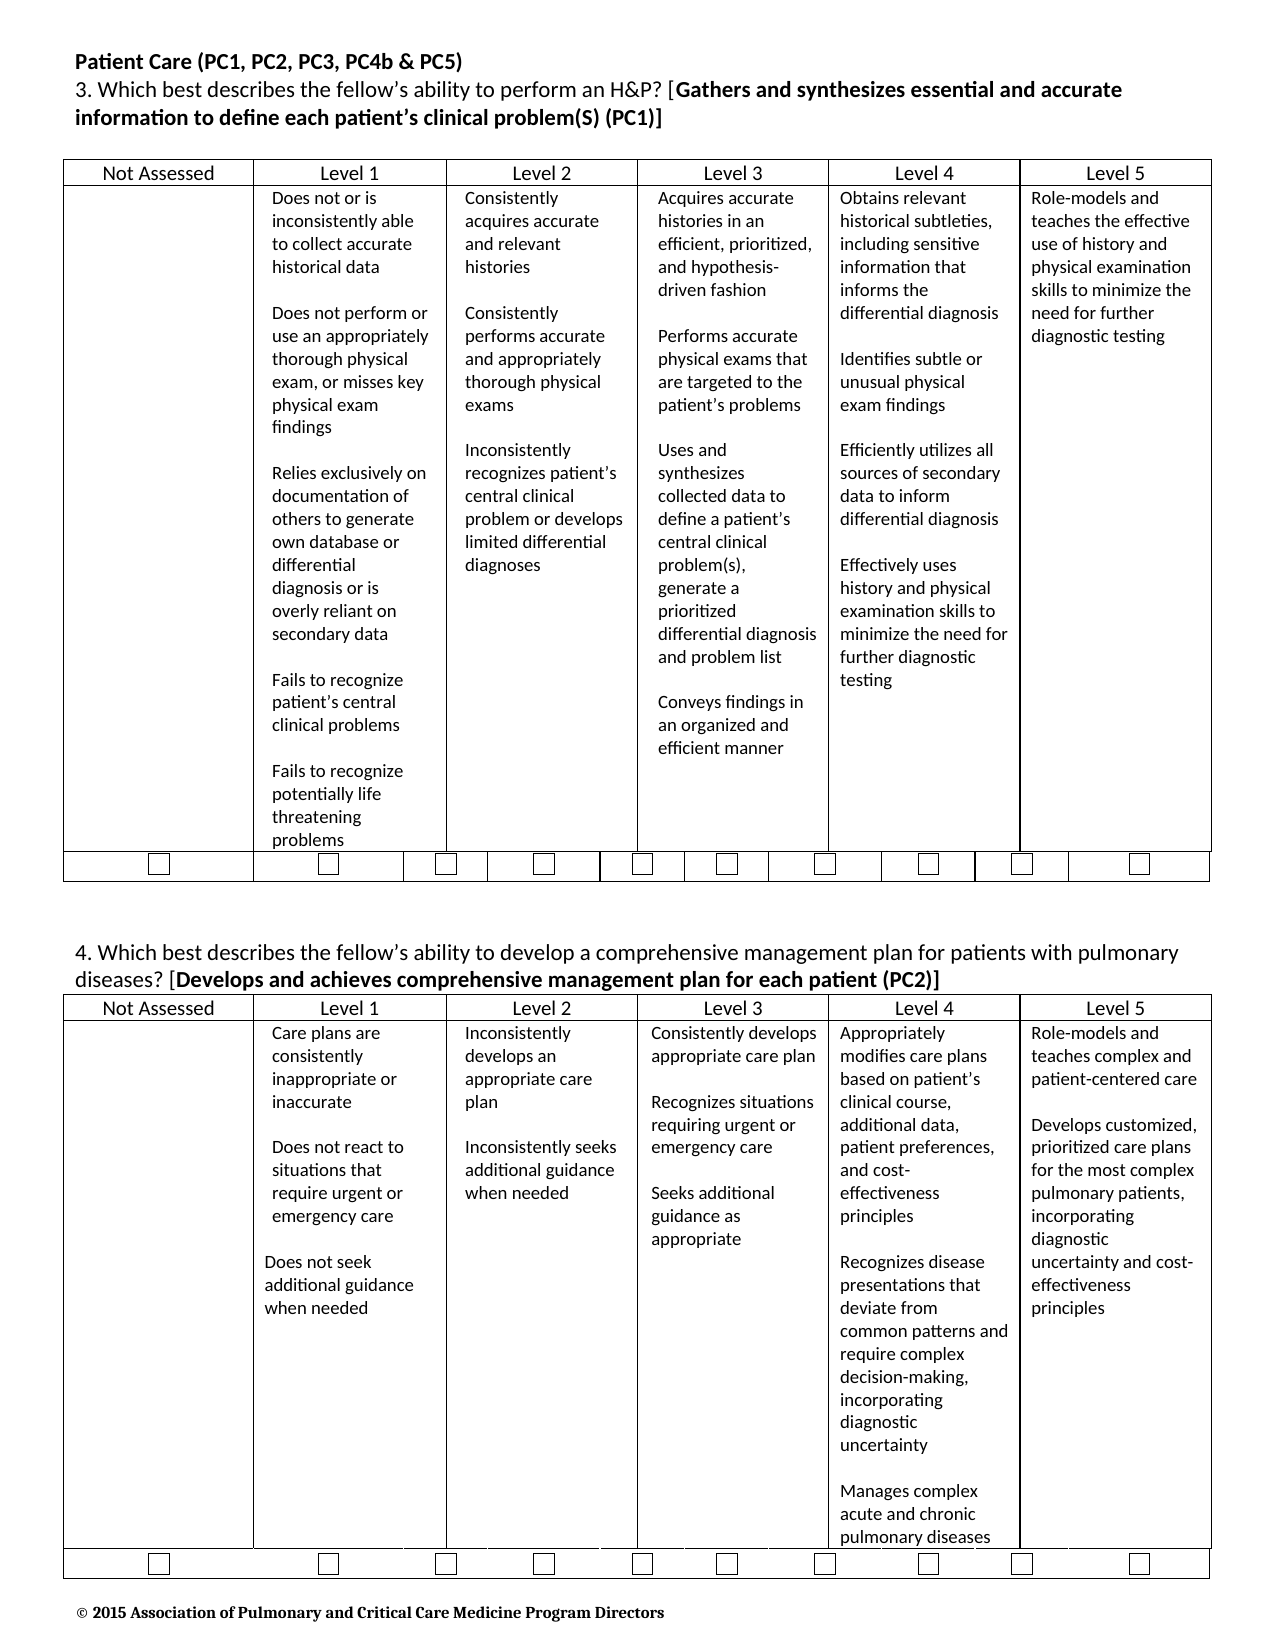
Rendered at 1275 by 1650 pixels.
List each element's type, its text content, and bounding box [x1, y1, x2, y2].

table_cell [1069, 1549, 1209, 1578]
table_cell [601, 852, 684, 881]
table_header Level 2 [447, 995, 637, 1020]
table_cell Consistently develops appropriate care plan Recognizes situations requiring urgent or emergency care Seeks additional guidance as appropriate [638, 1021, 828, 1548]
table_header Level 4 [829, 995, 1019, 1020]
table_cell [404, 1549, 487, 1578]
table_cell [64, 186, 253, 851]
table_cell [1069, 852, 1209, 881]
table_header Level 4 [829, 160, 1019, 185]
table_header Not Assessed [64, 160, 253, 185]
table_header Level 1 [254, 160, 446, 185]
table_cell [685, 852, 768, 881]
table_cell Does not or is inconsistently able to collect accurate historical data Does not perform or use an appropriately thorough physical exam, or misses key physical exam findings Relies exclusively on documentation of others to generate own database or differential diagnosis or is overly reliant on secondary data Fails to recognize patient’s central clinical problems Fails to recognize potentially life threatening problems [254, 186, 446, 851]
table_cell [254, 852, 403, 881]
table_cell [488, 1549, 599, 1578]
table_cell [64, 1021, 253, 1548]
table_cell [64, 852, 253, 881]
table_cell [882, 852, 974, 881]
text 3. Which best describes the fellow’s ability to perform an H&P? [Gathers and synthesizes essential and accurate information to define each patient’s clinical problem(S) (PC1)] [75, 75, 1200, 131]
table_header Level 5 [1021, 160, 1211, 185]
table_cell Consistently acquires accurate and relevant histories Consistently performs accurate and appropriately thorough physical exams Inconsistently recognizes patient’s central clinical problem or develops limited differential diagnoses [447, 186, 637, 851]
table_header Level 2 [447, 160, 637, 185]
table_cell [488, 852, 599, 881]
table_cell [769, 1549, 881, 1578]
text 4. Which best describes the fellow’s ability to develop a comprehensive management plan for patients with pulmonary diseases? [Develops and achieves comprehensive management plan for each patient (PC2)] [75, 938, 1200, 994]
table_cell Role-models and teaches the effective use of history and physical examination skills to minimize the need for further diagnostic testing [1021, 186, 1211, 851]
table_header Level 1 [254, 995, 446, 1020]
table_cell [882, 1549, 974, 1578]
table_cell [404, 852, 487, 881]
table_header Not Assessed [64, 995, 253, 1020]
table_header Level 3 [638, 160, 828, 185]
table_cell Acquires accurate histories in an efficient, prioritized, and hypothesis-driven fashion Performs accurate physical exams that are targeted to the patient’s problems Uses and synthesizes collected data to define a patient’s central clinical problem(s), generate a prioritized differential diagnosis and problem list Conveys findings in an organized and efficient manner [638, 186, 828, 851]
table_cell Appropriately modifies care plans based on patient’s clinical course, additional data, patient preferences, and cost-effectiveness principles Recognizes disease presentations that deviate from common patterns and require complex decision-making, incorporating diagnostic uncertainty Manages complex acute and chronic pulmonary diseases [829, 1021, 1019, 1548]
table_header Level 5 [1021, 995, 1211, 1020]
table_cell Inconsistently develops an appropriate care plan Inconsistently seeks additional guidance when needed [447, 1021, 637, 1548]
table_cell [685, 1549, 768, 1578]
table_cell [254, 1549, 403, 1578]
table_cell [769, 852, 881, 881]
table_cell [601, 1549, 684, 1578]
table_cell Obtains relevant historical subtleties, including sensitive information that informs the differential diagnosis Identifies subtle or unusual physical exam findings Efficiently utilizes all sources of secondary data to inform differential diagnosis Effectively uses history and physical examination skills to minimize the need for further diagnostic testing [829, 186, 1019, 851]
table_cell [976, 1549, 1068, 1578]
table_cell [976, 852, 1068, 881]
table_cell Care plans are consistently inappropriate or inaccurate Does not react to situations that require urgent or emergency care Does not seek additional guidance when needed [254, 1021, 446, 1548]
text Patient Care (PC1, PC2, PC3, PC4b & PC5) [75, 47, 1200, 75]
table_header Level 3 [638, 995, 828, 1020]
table_cell [64, 1549, 253, 1578]
table_cell Role-models and teaches complex and patient-centered care Develops customized, prioritized care plans for the most complex pulmonary patients, incorporating diagnostic uncertainty and cost-effectiveness principles [1021, 1021, 1211, 1548]
